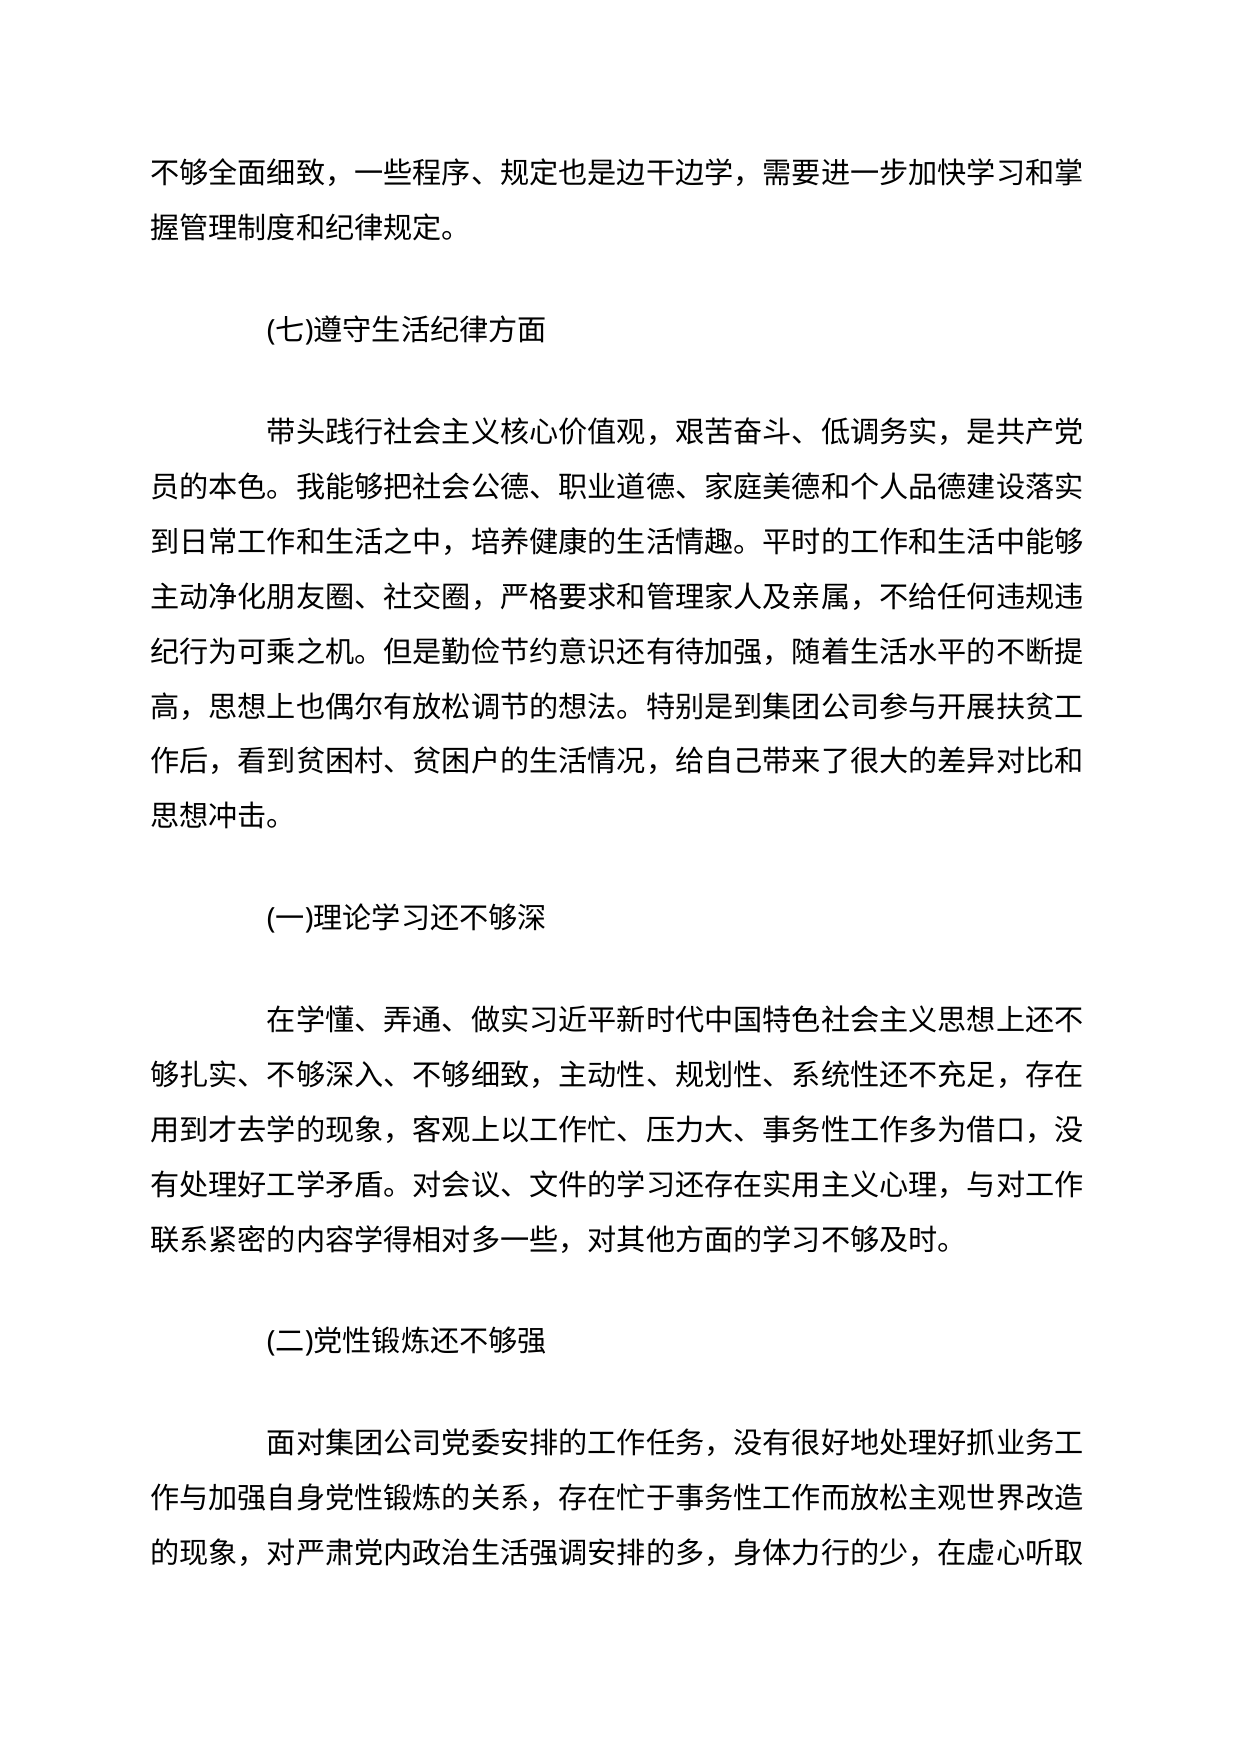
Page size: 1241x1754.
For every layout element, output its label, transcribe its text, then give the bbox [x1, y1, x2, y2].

text (一)理论学习还不够深 [150, 895, 1090, 937]
text (二)党性锻炼还不够强 [150, 1318, 1090, 1360]
text 带头践行社会主义核心价值观，艰苦奋斗、低调务实，是共产党员的本色。我能够把社会公德、职业道德、家庭美德和个人品德建设落实到日常工作和生活之中，培养健康的生活情趣。平时的工作和生活中能够主动净化朋友圈、社交圈，严格要求和管理家人及亲属，不给任何违规违纪行为可乘之机。但是勤俭节约意识还有待加强，随着生活水平的不断提高，思想上也偶尔有放松调节的想法。特别是到集团公司参与开展扶贫工作后，看到贫困村、贫困户的生活情况，给自己带来了很大的差异对比和思想冲击。 [150, 409, 1090, 835]
text 在学懂、弄通、做实习近平新时代中国特色社会主义思想上还不够扎实、不够深入、不够细致，主动性、规划性、系统性还不充足，存在用到才去学的现象，客观上以工作忙、压力大、事务性工作多为借口，没有处理好工学矛盾。对会议、文件的学习还存在实用主义心理，与对工作联系紧密的内容学得相对多一些，对其他方面的学习不够及时。 [150, 997, 1090, 1258]
text (七)遵守生活纪律方面 [150, 307, 1090, 349]
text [150, 1420, 1090, 1572]
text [150, 150, 1090, 247]
